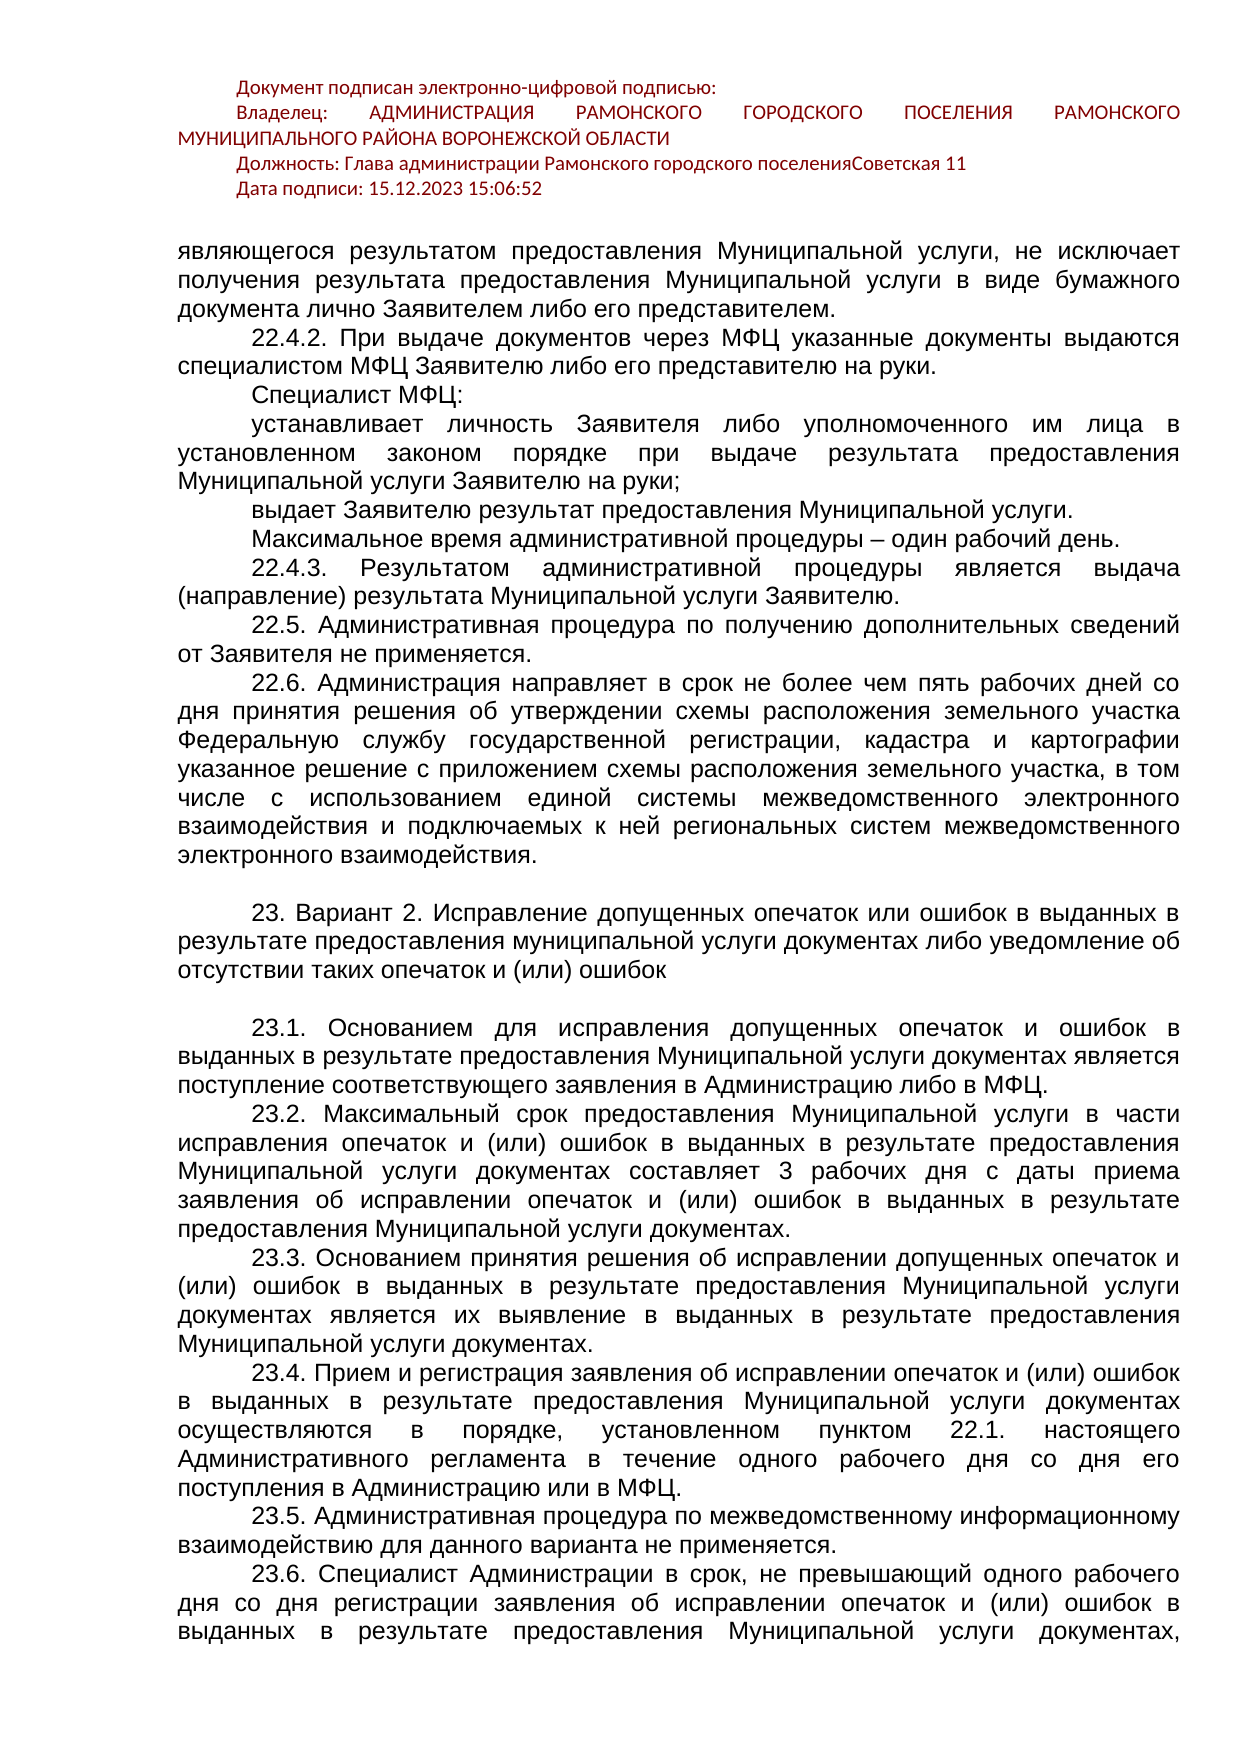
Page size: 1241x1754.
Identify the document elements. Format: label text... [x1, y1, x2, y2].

text 23.4. Прием и регистрация заявления об исправлении опечаток и (или) ошибок в выданных в результате предоставления Муниципальной услуги документах осуществляются в порядке, установленном пунктом 22.1. настоящего Административного регламента в течение одного рабочего дня со дня его поступления в Администрацию или в МФЦ. [177, 1357, 1181, 1501]
text устанавливает личность Заявителя либо уполномоченного им лица в установленном законом порядке при выдаче результата предоставления Муниципальной услуги Заявителю на руки; [177, 409, 1181, 495]
text выдает Заявителю результат предоставления Муниципальной услуги. [177, 495, 1181, 524]
text 22.4.3. Результатом административной процедуры является выдача (направление) результата Муниципальной услуги Заявителю. [177, 552, 1181, 610]
text Максимальное время административной процедуры – один рабочий день. [177, 524, 1181, 552]
text 22.4.2. При выдаче документов через МФЦ указанные документы выдаются специалистом МФЦ Заявителю либо его представителю на руки. [177, 322, 1181, 380]
text 22.5. Административная процедура по получению дополнительных сведений от Заявителя не применяется. [177, 610, 1181, 667]
text 23.3. Основанием принятия решения об исправлении допущенных опечаток и (или) ошибок в выданных в результате предоставления Муниципальной услуги документах является их выявление в выданных в результате предоставления Муниципальной услуги документах. [177, 1242, 1181, 1357]
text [177, 236, 1181, 322]
text 23. Вариант 2. Исправление допущенных опечаток или ошибок в выданных в результате предоставления муниципальной услуги документах либо уведомление об отсутствии таких опечаток и (или) ошибок [177, 897, 1181, 984]
text 23.5. Административная процедура по межведомственному информационному взаимодействию для данного варианта не применяется. [177, 1501, 1181, 1559]
text 22.6. Администрация направляет в срок не более чем пять рабочих дней со дня принятия решения об утверждении схемы расположения земельного участка Федеральную службу государственной регистрации, кадастра и картографии указанное решение с приложением схемы расположения земельного участка, в том числе с использованием единой системы межведомственного электронного взаимодействия и подключаемых к ней региональных систем межведомственного электронного взаимодействия. [177, 667, 1181, 869]
text Специалист МФЦ: [177, 380, 1181, 409]
text 23.2. Максимальный срок предоставления Муниципальной услуги в части исправления опечаток и (или) ошибок в выданных в результате предоставления Муниципальной услуги документах составляет 3 рабочих дня с даты приема заявления об исправлении опечаток и (или) ошибок в выданных в результате предоставления Муниципальной услуги документах. [177, 1099, 1181, 1242]
text 23.1. Основанием для исправления допущенных опечаток и ошибок в выданных в результате предоставления Муниципальной услуги документах является поступление соответствующего заявления в Администрацию либо в МФЦ. [177, 1012, 1181, 1099]
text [177, 1559, 1181, 1645]
